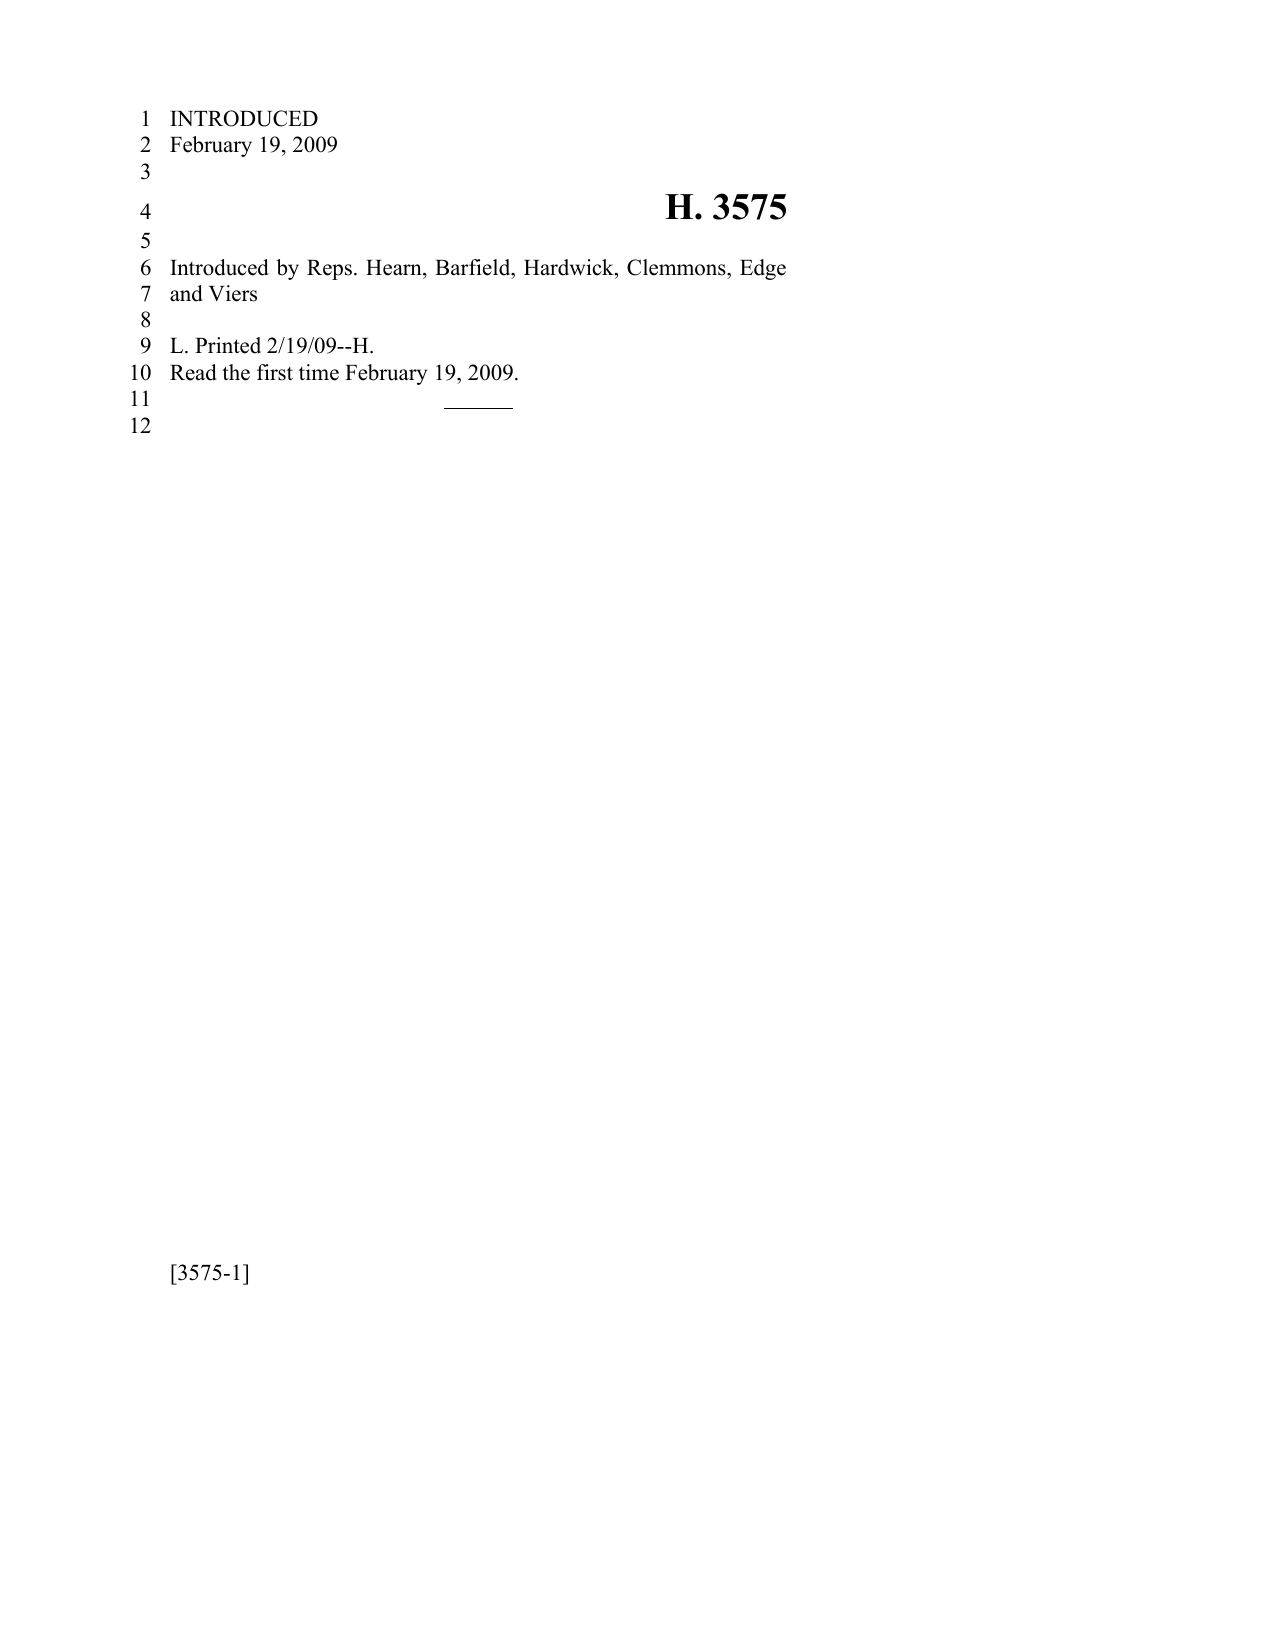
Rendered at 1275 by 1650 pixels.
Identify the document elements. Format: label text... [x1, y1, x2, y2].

text L. Printed 2/19/09--H. [169, 333, 787, 359]
text H. 3575 [169, 184, 787, 227]
text Introduced by Reps. Hearn, Barfield, Hardwick, Clemmons, Edge and Viers [169, 253, 787, 306]
text INTRODUCED [169, 105, 787, 131]
text February 19, 2009 [169, 131, 787, 158]
text Read the first time February 19, 2009. [169, 359, 787, 385]
